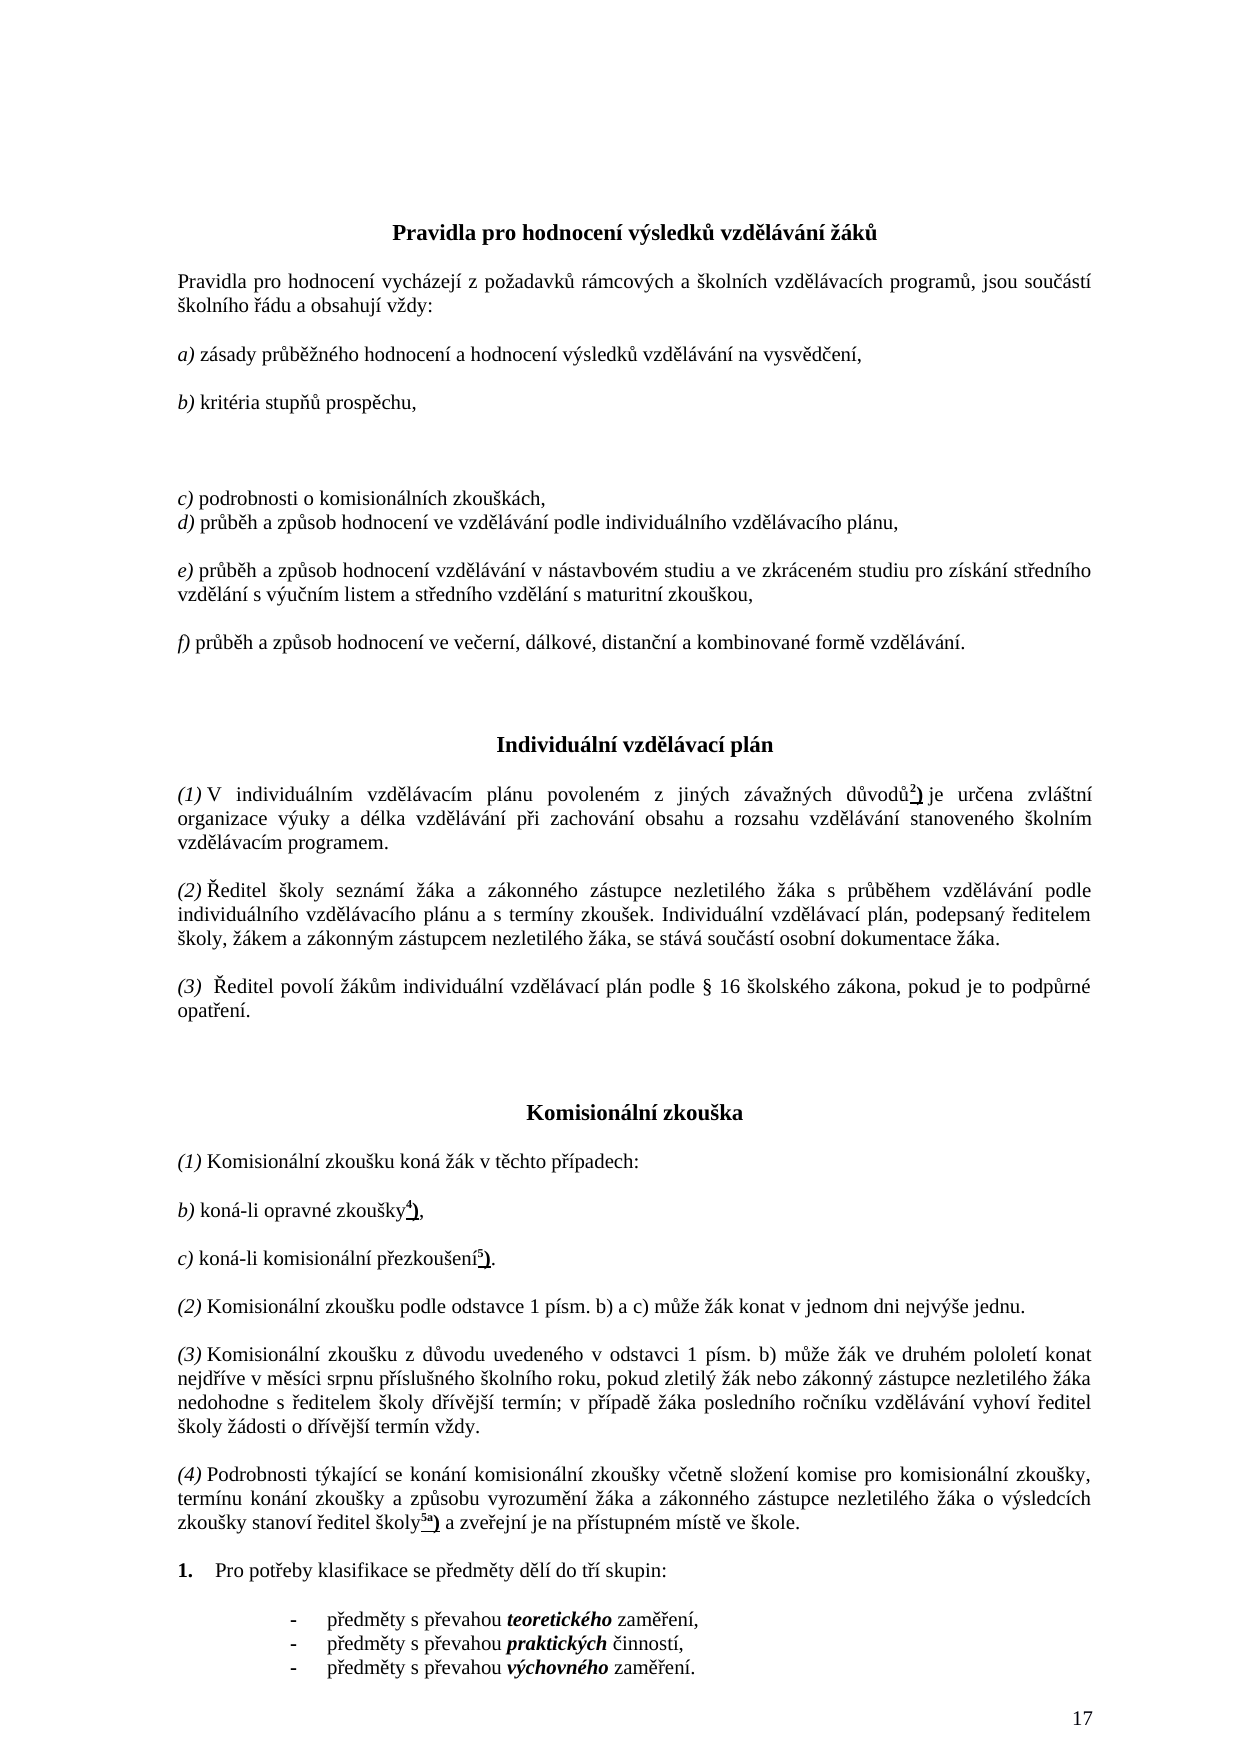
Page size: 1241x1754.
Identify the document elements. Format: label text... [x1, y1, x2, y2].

text b) kritéria stupňů prospěchu, [177, 390, 1092, 414]
text c) podrobnosti o komisionálních zkouškách, [177, 486, 1092, 510]
subtitle Individuální vzdělávací plán [177, 723, 1092, 757]
text b) koná-li opravné zkoušky4), [177, 1197, 1092, 1222]
subtitle Komisionální zkouška [177, 1091, 1092, 1125]
text c) koná-li komisionální přezkoušení5). [177, 1246, 1092, 1270]
text Pravidla pro hodnocení vycházejí z požadavků rámcových a školních vzdělávacích programů, jsou součástí školního řádu a obsahují vždy: [177, 269, 1092, 317]
text f) průběh a způsob hodnocení ve večerní, dálkové, distanční a kombinované formě vzdělávání. [177, 630, 1092, 654]
text (2) Ředitel školy seznámí žáka a zákonného zástupce nezletilého žáka s průběhem vzdělávání podle individuálního vzdělávacího plánu a s termíny zkoušek. Individuální vzdělávací plán, podepsaný ředitelem školy, žákem a zákonným zástupcem nezletilého žáka, se stává součástí osobní dokumentace žáka. [177, 878, 1092, 950]
text (2) Komisionální zkoušku podle odstavce 1 písm. b) a c) může žák konat v jednom dni nejvýše jednu. [177, 1294, 1092, 1318]
text (1) V individuálním vzdělávacím plánu povoleném z jiných závažných důvodů2) je určena zvláštní organizace výuky a délka vzdělávání při zachování obsahu a rozsahu vzdělávání stanoveného školním vzdělávacím programem. [177, 782, 1092, 854]
text (4) Podrobnosti týkající se konání komisionální zkoušky včetně složení komise pro komisionální zkoušky, termínu konání zkoušky a způsobu vyrozumění žáka a zákonného zástupce nezletilého žáka o výsledcích zkoušky stanoví ředitel školy5a) a zveřejní je na přístupném místě ve škole. [177, 1462, 1092, 1534]
text (3) Komisionální zkoušku z důvodu uvedeného v odstavci 1 písm. b) může žák ve druhém pololetí konat nejdříve v měsíci srpnu příslušného školního roku, pokud zletilý žák nebo zákonný zástupce nezletilého žáka nedohodne s ředitelem školy dřívější termín; v případě žáka posledního ročníku vzdělávání vyhoví ředitel školy žádosti o dřívější termín vždy. [177, 1342, 1092, 1438]
list Pro potřeby klasifikace se předměty dělí do tří skupin: [177, 1558, 1092, 1582]
text d) průběh a způsob hodnocení ve vzdělávání podle individuálního vzdělávacího plánu, [177, 510, 1092, 534]
text e) průběh a způsob hodnocení vzdělávání v nástavbovém studiu a ve zkráceném studiu pro získání středního vzdělání s výučním listem a středního vzdělání s maturitní zkouškou, [177, 558, 1092, 606]
list předměty s převahou praktických činností, [290, 1631, 1092, 1655]
list předměty s převahou výchovného zaměření. [290, 1655, 1092, 1679]
text (1) Komisionální zkoušku koná žák v těchto případech: [177, 1149, 1092, 1173]
text (3) Ředitel povolí žákům individuální vzdělávací plán podle § 16 školského zákona, pokud je to podpůrné opatření. [177, 974, 1092, 1022]
subtitle Pravidla pro hodnocení výsledků vzdělávání žáků [177, 211, 1092, 245]
text a) zásady průběžného hodnocení a hodnocení výsledků vzdělávání na vysvědčení, [177, 342, 1092, 366]
list předměty s převahou teoretického zaměření, [290, 1607, 1092, 1631]
